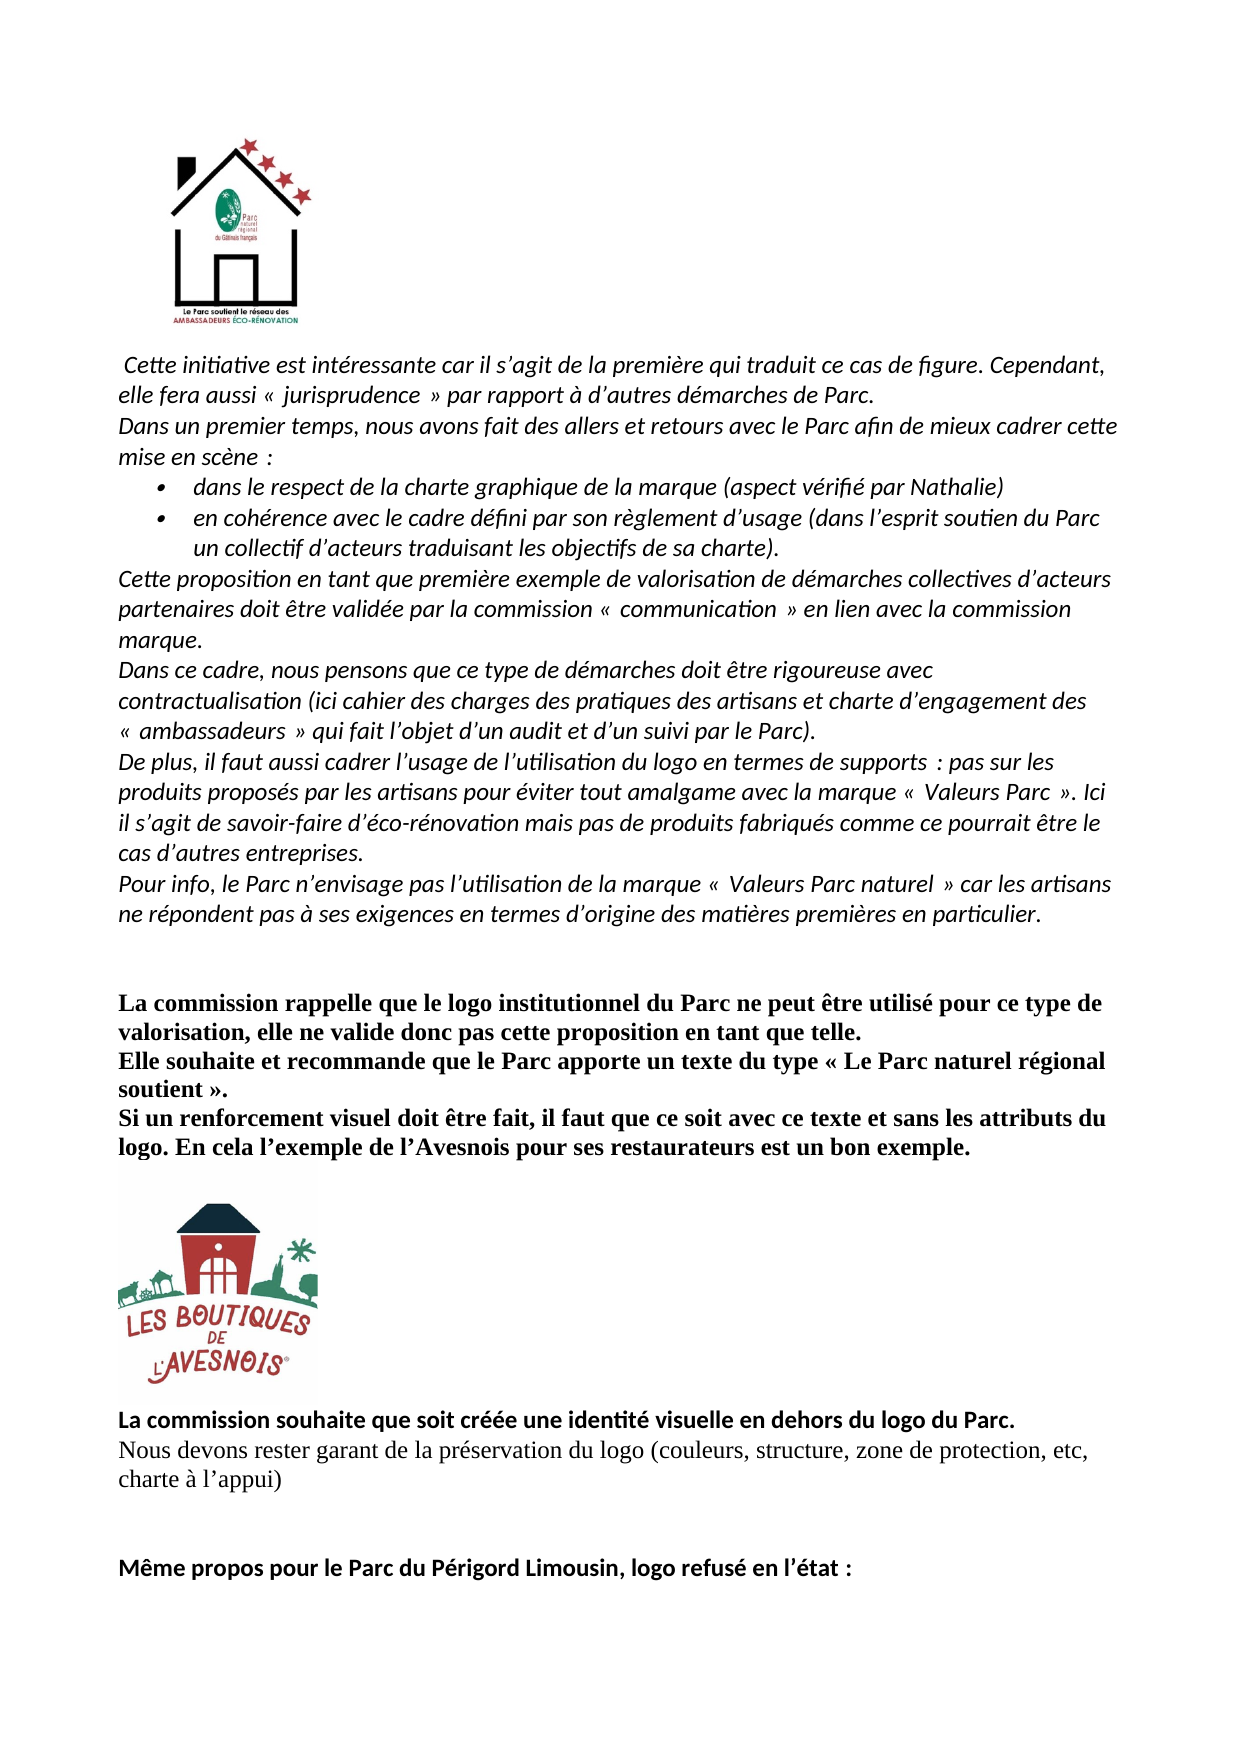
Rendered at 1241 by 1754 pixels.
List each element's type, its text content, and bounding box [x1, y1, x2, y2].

text Nous devons rester garant de la préservation du logo (couleurs, structure, zone de protection, etc, charte à l’appui) [118, 1435, 1122, 1492]
text Cette proposition en tant que première exemple de valorisation de démarches collectives d’acteurs partenaires doit être validée par la commission « communication » en lien avec la commission marque. [118, 563, 1122, 654]
list en cohérence avec le cadre défini par son règlement d’usage (dans l’esprit soutien du Parc un collectif d’acteurs traduisant les objectifs de sa charte). [156, 502, 1122, 563]
text De plus, il faut aussi cadrer l’usage de l’utilisation du logo en termes de supports : pas sur les produits proposés par les artisans pour éviter tout amalgame avec la marque « Valeurs Parc ». Ici il s’agit de savoir-faire d’éco-rénovation mais pas de produits fabriqués comme ce pourrait être le cas d’autres entreprises. [118, 746, 1122, 868]
text Cette initiative est intéressante car il s’agit de la première qui traduit ce cas de figure. Cependant, elle fera aussi « jurisprudence » par rapport à d’autres démarches de Parc. [118, 349, 1122, 410]
text Elle souhaite et recommande que le Parc apporte un texte du type « Le Parc naturel régional soutient ». [118, 1046, 1122, 1103]
picture [118, 1160, 318, 1405]
text Si un renforcement visuel doit être fait, il faut que ce soit avec ce texte et sans les attributs du logo. En cela l’exemple de l’Avesnois pour ses restaurateurs est un bon exemple. [118, 1103, 1122, 1161]
text La commission souhaite que soit créée une identité visuelle en dehors du logo du Parc. [118, 1404, 1122, 1435]
list dans le respect de la charte graphique de la marque (aspect vérifié par Nathalie) [156, 471, 1122, 502]
text Dans ce cadre, nous pensons que ce type de démarches doit être rigoureuse avec contractualisation (ici cahier des charges des pratiques des artisans et charte d’engagement des « ambassadeurs » qui fait l’objet d’un audit et d’un suivi par le Parc). [118, 654, 1122, 746]
text Dans un premier temps, nous avons fait des allers et retours avec le Parc afin de mieux cadrer cette mise en scène : [118, 410, 1122, 471]
picture [118, 118, 349, 349]
text Pour info, le Parc n’envisage pas l’utilisation de la marque « Valeurs Parc naturel » car les artisans ne répondent pas à ses exigences en termes d’origine des matières premières en particulier. [118, 868, 1122, 929]
text Même propos pour le Parc du Périgord Limousin, logo refusé en l’état : [118, 1552, 1122, 1582]
text La commission rappelle que le logo institutionnel du Parc ne peut être utilisé pour ce type de valorisation, elle ne valide donc pas cette proposition en tant que telle. [118, 988, 1122, 1046]
